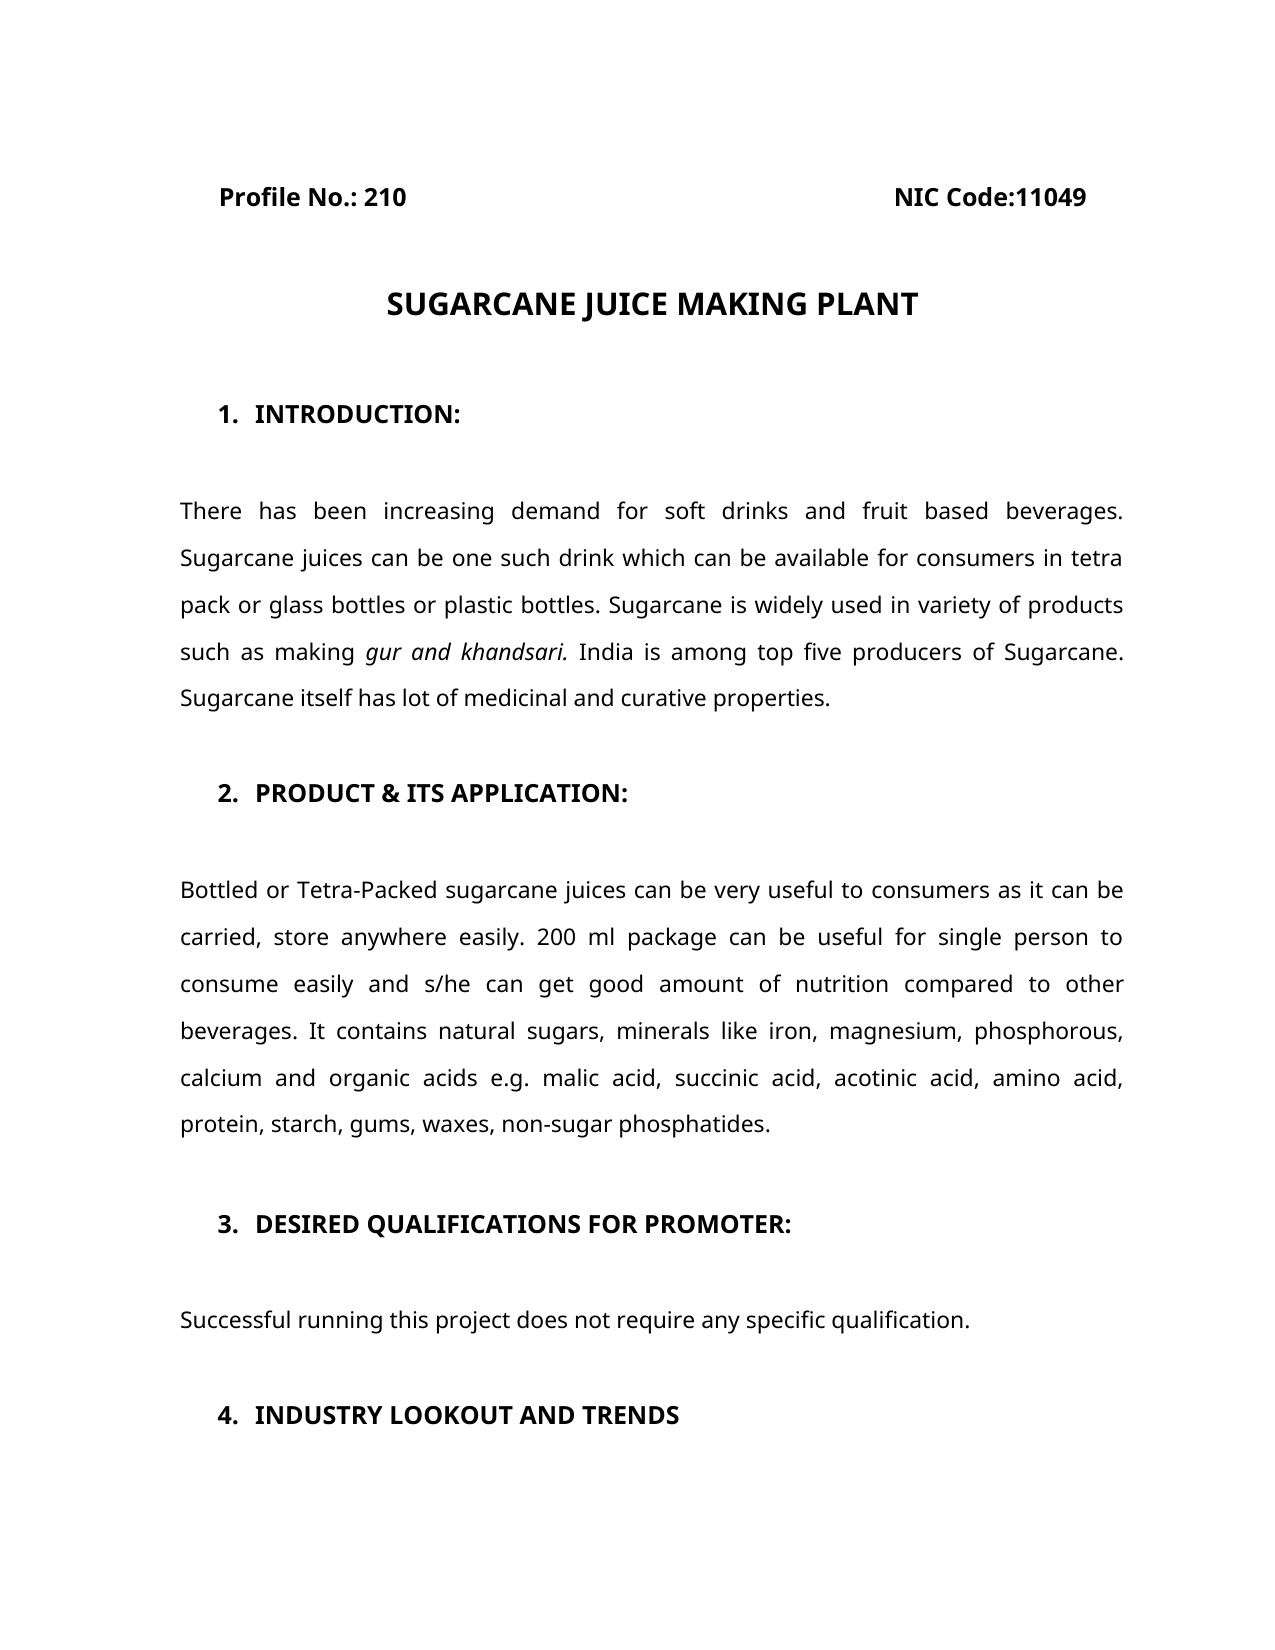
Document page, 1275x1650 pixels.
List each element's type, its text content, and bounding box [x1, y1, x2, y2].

text SUGARCANE JUICE MAKING PLANT [180, 282, 1125, 325]
list PRODUCT & ITS APPLICATION: [217, 776, 1125, 810]
list DESIRED QUALIFICATIONS FOR PROMOTER: [217, 1206, 1125, 1240]
text Successful running this project does not require any specific qualification. [180, 1304, 1125, 1336]
text Bottled or Tetra-Packed sugarcane juices can be very useful to consumers as it can be carried, store anywhere easily. 200 ml package can be useful for single person to consume easily and s/he can get good amount of nutrition compared to other beverages. It contains natural sugars, minerals like iron, magnesium, phosphorous, calcium and organic acids e.g. malic acid, succinic acid, acotinic acid, amino acid, protein, starch, gums, waxes, non-sugar phosphatides. [180, 874, 1125, 1140]
text Profile No.: 210 NIC Code:11049 [180, 180, 1125, 214]
text There has been increasing demand for soft drinks and fruit based beverages. Sugarcane juices can be one such drink which can be available for consumers in tetra pack or glass bottles or plastic bottles. Sugarcane is widely used in variety of products such as making gur and khandsari. India is among top five producers of Sugarcane. Sugarcane itself has lot of medicinal and curative properties. [180, 495, 1125, 714]
list INDUSTRY LOOKOUT AND TRENDS [217, 1398, 1125, 1432]
list INTRODUCTION: [217, 397, 1125, 431]
